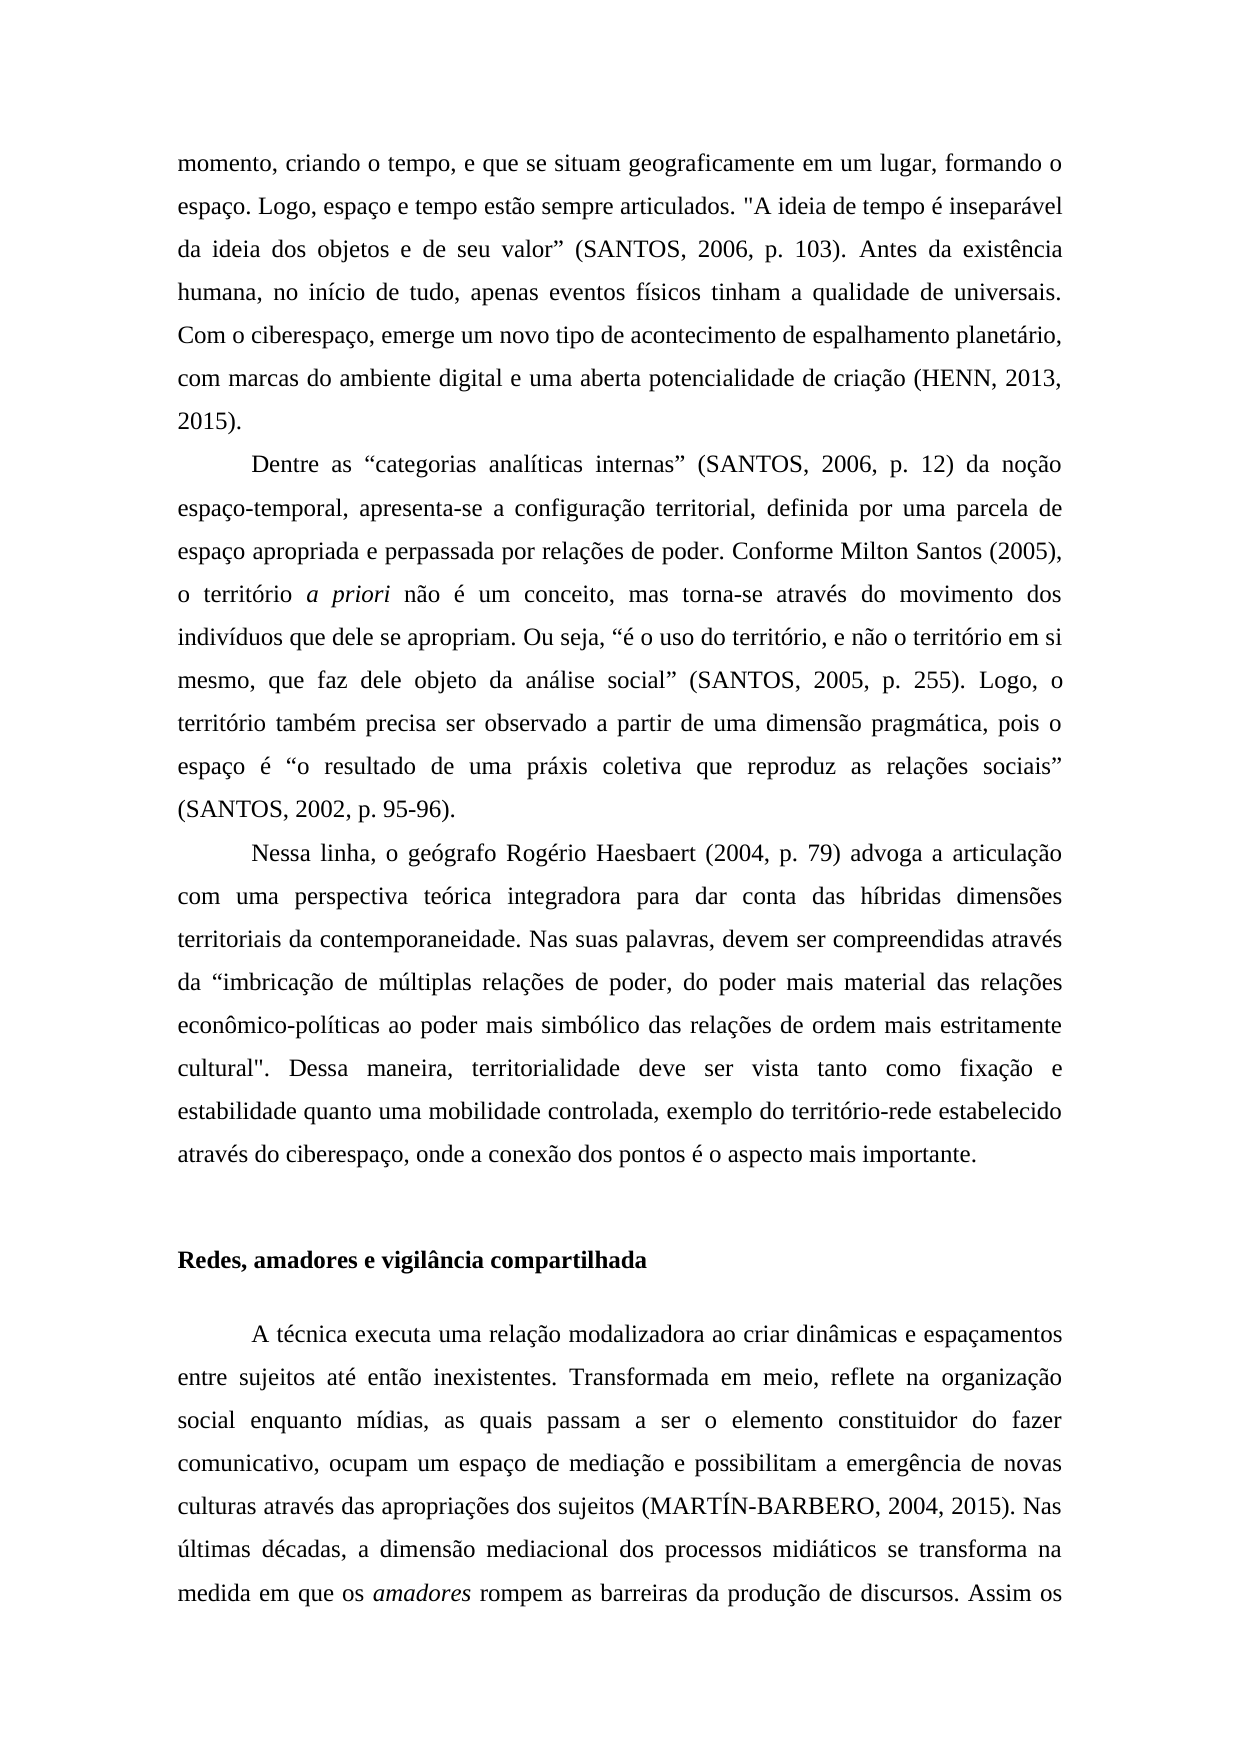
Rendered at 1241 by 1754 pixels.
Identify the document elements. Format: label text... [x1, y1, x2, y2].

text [177, 148, 1063, 435]
text Nessa linha, o geógrafo Rogério Haesbaert (2004, p. 79) advoga a articulação com uma perspectiva teórica integradora para dar conta das híbridas dimensões territoriais da contemporaneidade. Nas suas palavras, devem ser compreendidas através da “imbricação de múltiplas relações de poder, do poder mais material das relações econômico-políticas ao poder mais simbólico das relações de ordem mais estritamente cultural". Dessa maneira, territorialidade deve ser vista tanto como fixação e estabilidade quanto uma mobilidade controlada, exemplo do território-rede estabelecido através do ciberespaço, onde a conexão dos pontos é o aspecto mais importante. [177, 838, 1063, 1168]
text Redes, amadores e vigilância compartilhada [177, 1245, 1063, 1273]
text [177, 1319, 1063, 1606]
text Dentre as “categorias analíticas internas” (SANTOS, 2006, p. 12) da noção espaço-temporal, apresenta-se a configuração territorial, definida por uma parcela de espaço apropriada e perpassada por relações de poder. Conforme Milton Santos (2005), o território a priori não é um conceito, mas torna-se através do movimento dos indivíduos que dele se apropriam. Ou seja, “é o uso do território, e não o território em si mesmo, que faz dele objeto da análise social” (SANTOS, 2005, p. 255). Logo, o território também precisa ser observado a partir de uma dimensão pragmática, pois o espaço é “o resultado de uma práxis coletiva que reproduz as relações sociais” (SANTOS, 2002, p. 95-96). [177, 449, 1063, 823]
